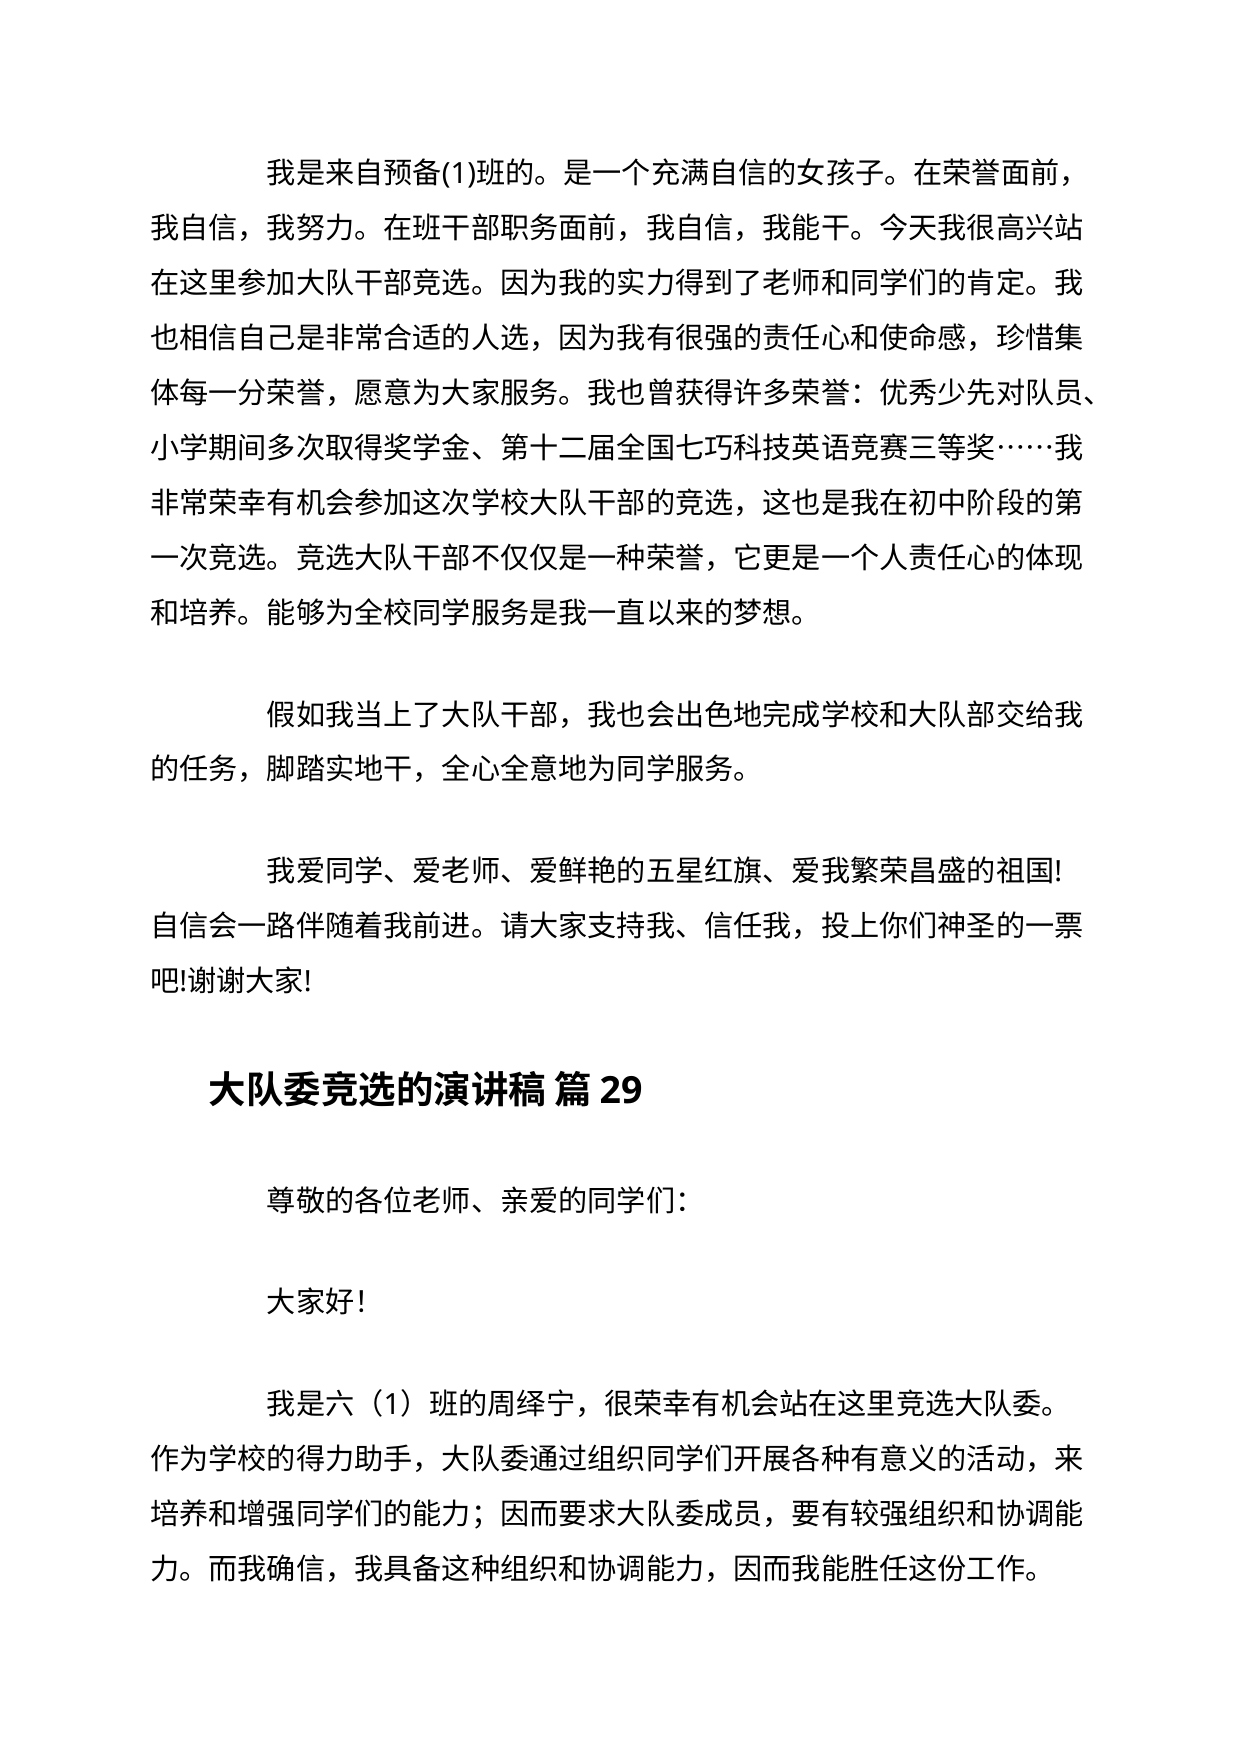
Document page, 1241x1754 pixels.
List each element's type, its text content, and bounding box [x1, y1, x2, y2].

text 我爱同学、爱老师、爱鲜艳的五星红旗、爱我繁荣昌盛的祖国!自信会一路伴随着我前进。请大家支持我、信任我，投上你们神圣的一票吧!谢谢大家! [150, 848, 1090, 1000]
text 我是来自预备(1)班的。是一个充满自信的女孩子。在荣誉面前，我自信，我努力。在班干部职务面前，我自信，我能干。今天我很高兴站在这里参加大队干部竞选。因为我的实力得到了老师和同学们的肯定。我也相信自己是非常合适的人选，因为我有很强的责任心和使命感，珍惜集体每一分荣誉，愿意为大家服务。我也曾获得许多荣誉：优秀少先对队员、小学期间多次取得奖学金、第十二届全国七巧科技英语竞赛三等奖……我非常荣幸有机会参加这次学校大队干部的竞选，这也是我在初中阶段的第一次竞选。竞选大队干部不仅仅是一种荣誉，它更是一个人责任心的体现和培养。能够为全校同学服务是我一直以来的梦想。 [150, 150, 1090, 632]
text 假如我当上了大队干部，我也会出色地完成学校和大队部交给我的任务，脚踏实地干，全心全意地为同学服务。 [150, 691, 1090, 788]
text 大家好！ [150, 1279, 1090, 1321]
text 尊敬的各位老师、亲爱的同学们： [150, 1177, 1090, 1219]
text 大队委竞选的演讲稿 篇29 [150, 1059, 1090, 1114]
text 我是六（1）班的周绎宁，很荣幸有机会站在这里竞选大队委。作为学校的得力助手，大队委通过组织同学们开展各种有意义的活动，来培养和增强同学们的能力；因而要求大队委成员，要有较强组织和协调能力。而我确信，我具备这种组织和协调能力，因而我能胜任这份工作。 [150, 1381, 1090, 1588]
